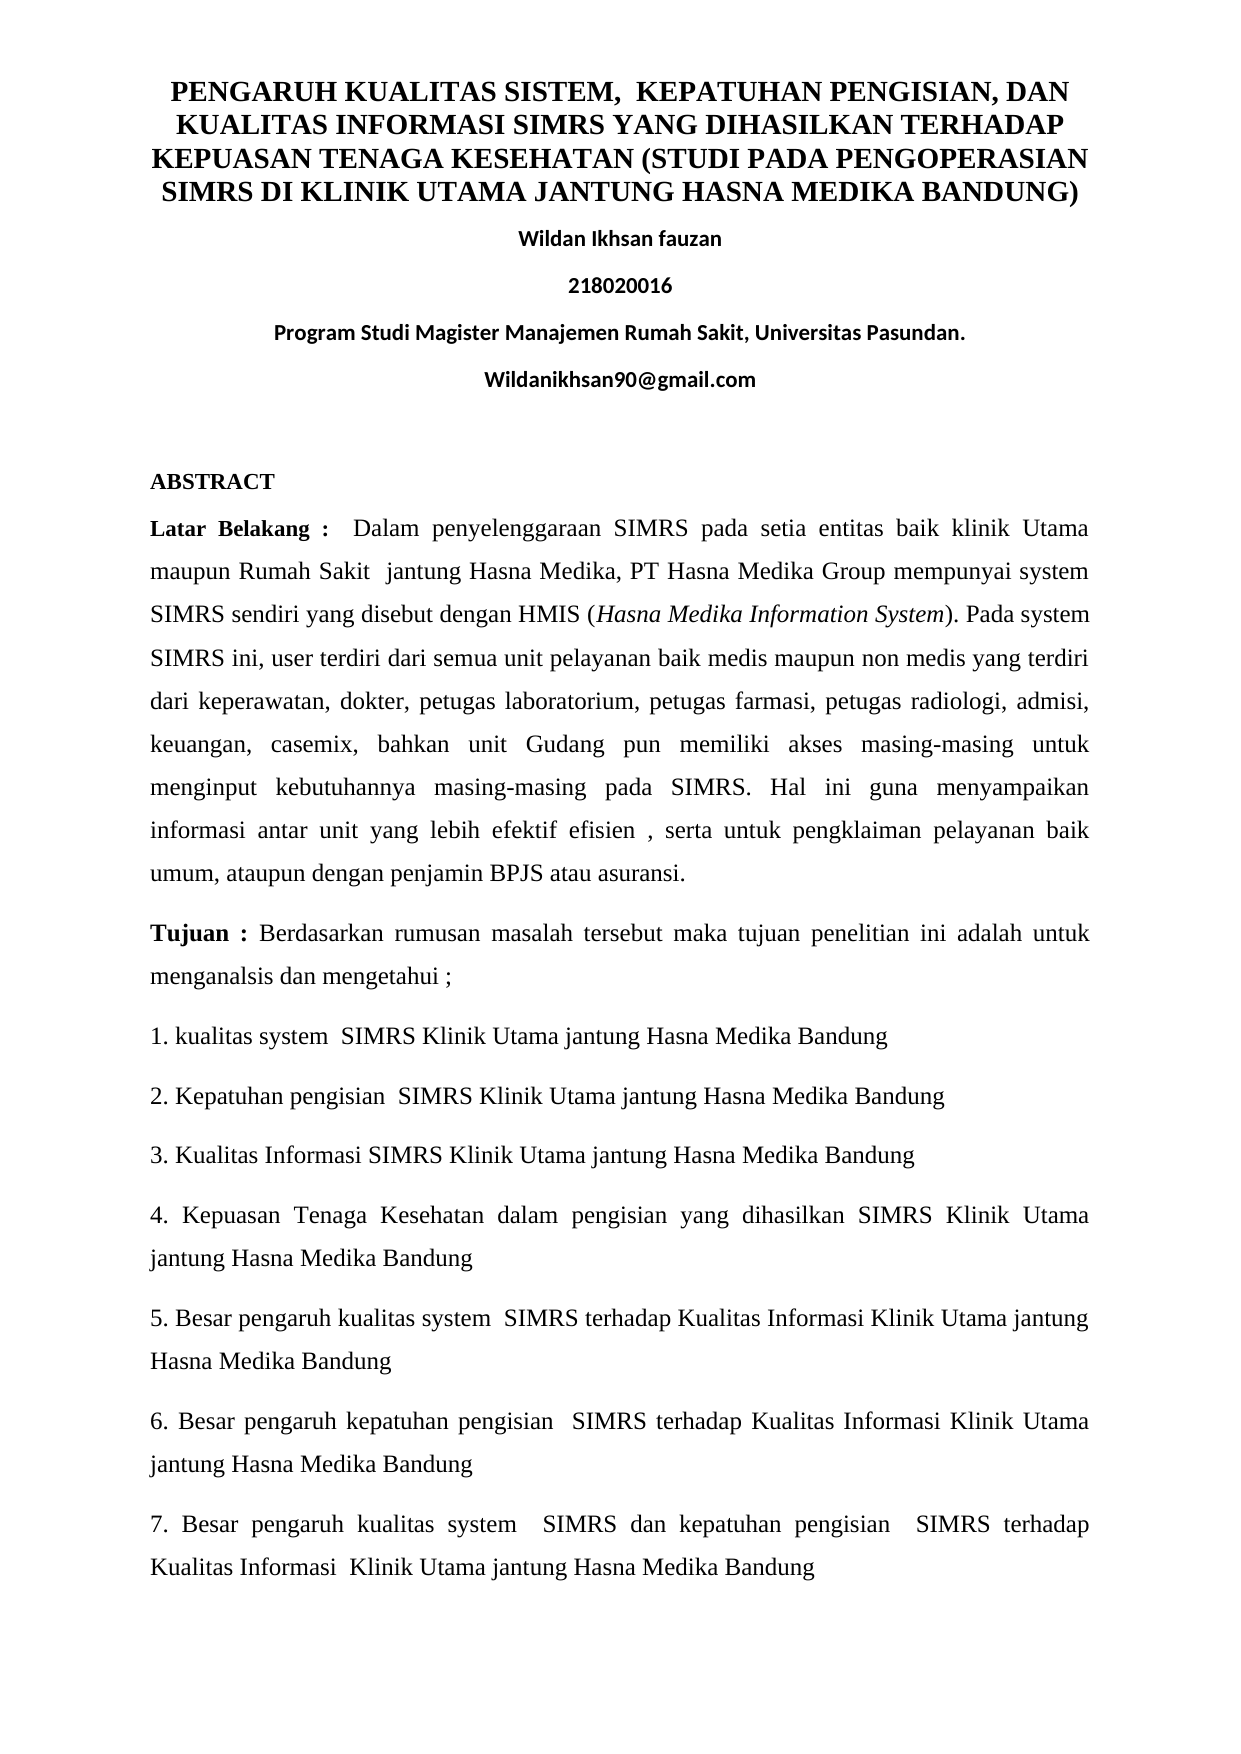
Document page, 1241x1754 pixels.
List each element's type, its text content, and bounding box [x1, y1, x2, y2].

text 4. Kepuasan Tenaga Kesehatan dalam pengisian yang dihasilkan SIMRS Klinik Utama jantung Hasna Medika Bandung [150, 1200, 1090, 1272]
text 3. Kualitas Informasi SIMRS Klinik Utama jantung Hasna Medika Bandung [150, 1141, 1090, 1169]
text Tujuan : Berdasarkan rumusan masalah tersebut maka tujuan penelitian ini adalah untuk menganalsis dan mengetahui ; [150, 918, 1090, 990]
text 1. kualitas system SIMRS Klinik Utama jantung Hasna Medika Bandung [150, 1021, 1090, 1050]
text 5. Besar pengaruh kualitas system SIMRS terhadap Kualitas Informasi Klinik Utama jantung Hasna Medika Bandung [150, 1303, 1090, 1375]
text 2. Kepatuhan pengisian SIMRS Klinik Utama jantung Hasna Medika Bandung [150, 1081, 1090, 1109]
text ABSTRACT [150, 468, 1090, 494]
text Latar Belakang : Dalam penyelenggaraan SIMRS pada setia entitas baik klinik Utama maupun Rumah Sakit jantung Hasna Medika, PT Hasna Medika Group mempunyai system SIMRS sendiri yang disebut dengan HMIS (Hasna Medika Information System). Pada system SIMRS ini, user terdiri dari semua unit pelayanan baik medis maupun non medis yang terdiri dari keperawatan, dokter, petugas laboratorium, petugas farmasi, petugas radiologi, admisi, keuangan, casemix, bahkan unit Gudang pun memiliki akses masing-masing untuk menginput kebutuhannya masing-masing pada SIMRS. Hal ini guna menyampaikan informasi antar unit yang lebih efektif efisien , serta untuk pengklaiman pelayanan baik umum, ataupun dengan penjamin BPJS atau asuransi. [150, 513, 1090, 887]
text 7. Besar pengaruh kualitas system SIMRS dan kepatuhan pengisian SIMRS terhadap Kualitas Informasi Klinik Utama jantung Hasna Medika Bandung [150, 1509, 1090, 1581]
text 6. Besar pengaruh kepatuhan pengisian SIMRS terhadap Kualitas Informasi Klinik Utama jantung Hasna Medika Bandung [150, 1406, 1090, 1478]
